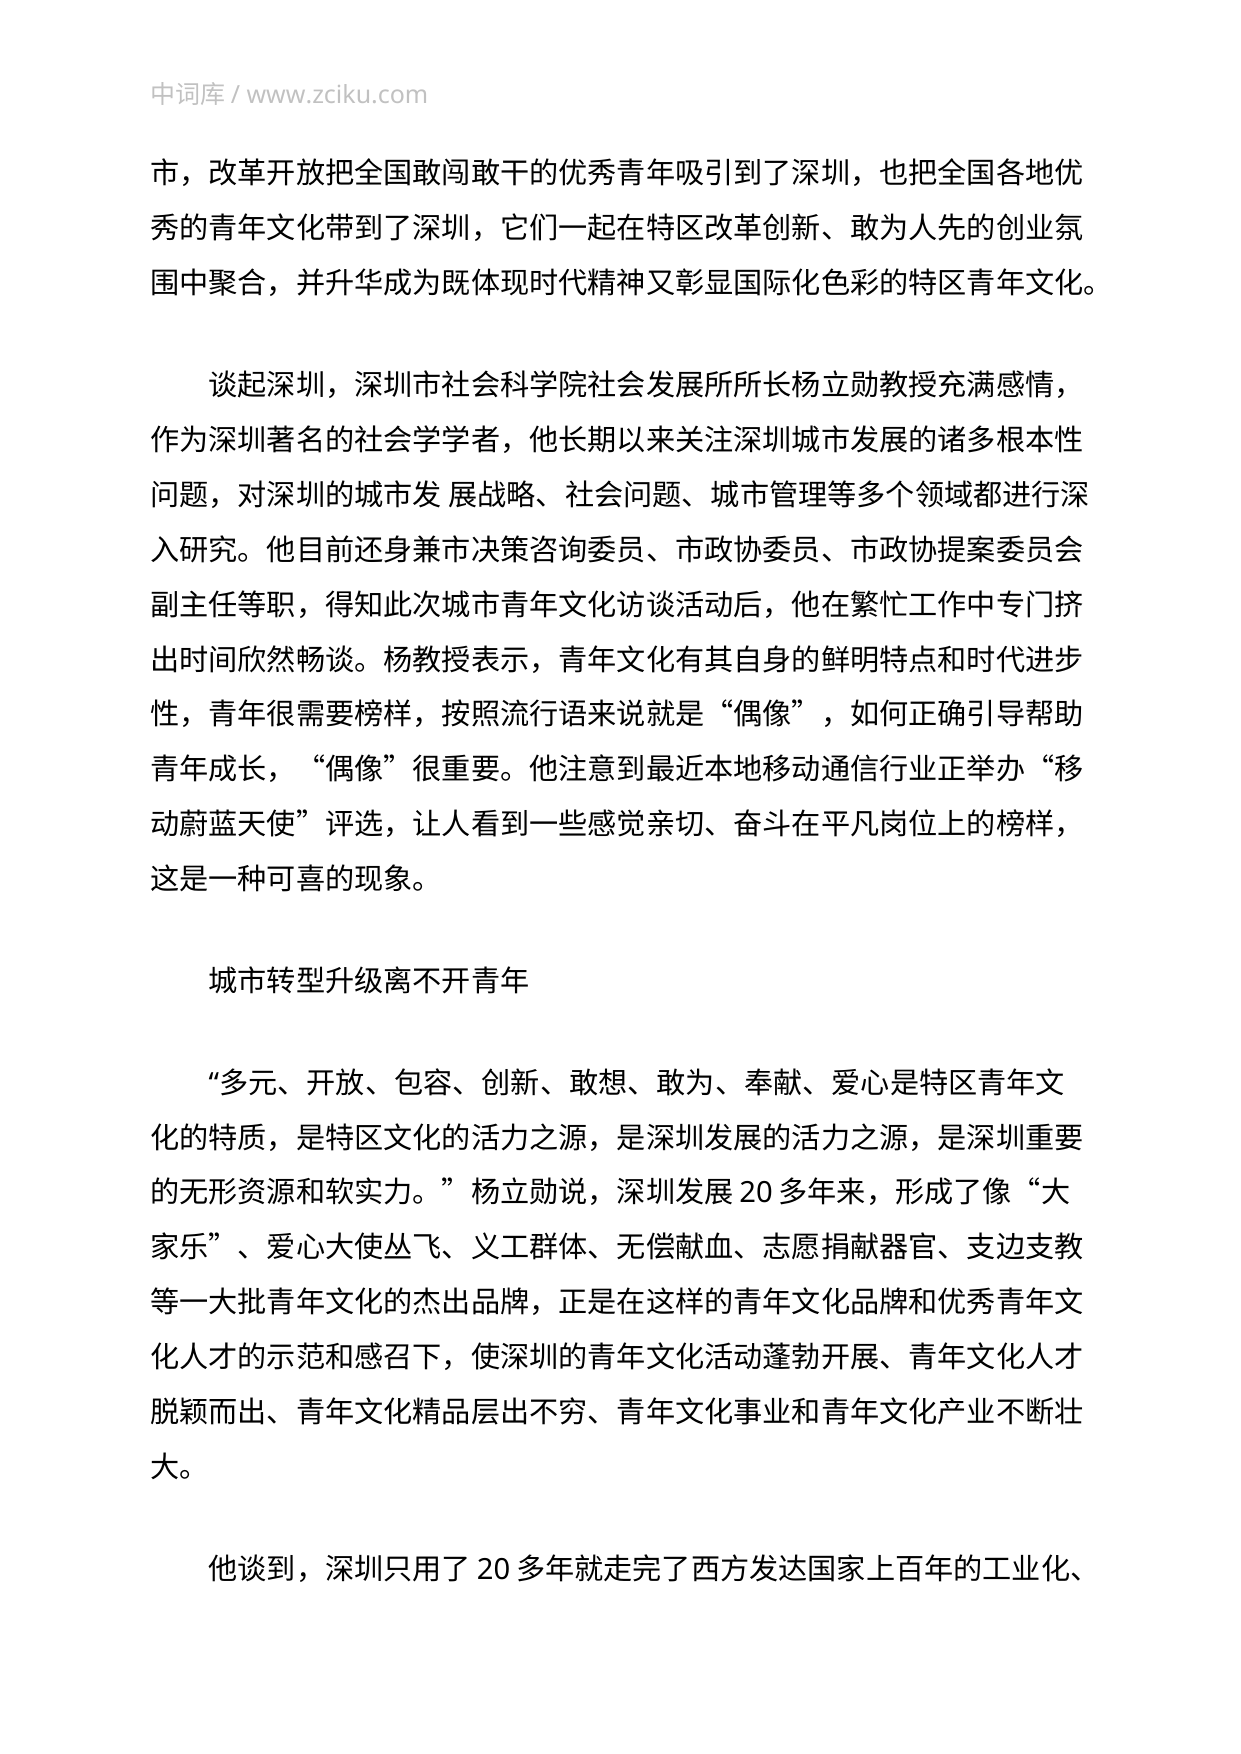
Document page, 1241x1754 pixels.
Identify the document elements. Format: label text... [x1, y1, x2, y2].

text 城市转型升级离不开青年 [150, 957, 1090, 1000]
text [150, 1545, 1090, 1588]
text “多元、开放、包容、创新、敢想、敢为、奉献、爱心是特区青年文化的特质，是特区文化的活力之源，是深圳发展的活力之源，是深圳重要的无形资源和软实力。”杨立勋说，深圳发展20多年来，形成了像“大家乐”、爱心大使丛飞、义工群体、无偿献血、志愿捐献器官、支边支教等一大批青年文化的杰出品牌，正是在这样的青年文化品牌和优秀青年文化人才的示范和感召下，使深圳的青年文化活动蓬勃开展、青年文化人才脱颖而出、青年文化精品层出不穷、青年文化事业和青年文化产业不断壮大。 [150, 1059, 1090, 1486]
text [150, 150, 1090, 302]
text 谈起深圳，深圳市社会科学院社会发展所所长杨立勋教授充满感情，作为深圳著名的社会学学者，他长期以来关注深圳城市发展的诸多根本性问题，对深圳的城市发 展战略、社会问题、城市管理等多个领域都进行深入研究。他目前还身兼市决策咨询委员、市政协委员、市政协提案委员会副主任等职，得知此次城市青年文化访谈活动后，他在繁忙工作中专门挤出时间欣然畅谈。杨教授表示，青年文化有其自身的鲜明特点和时代进步性，青年很需要榜样，按照流行语来说就是“偶像”，如何正确引导帮助青年成长，“偶像”很重要。他注意到最近本地移动通信行业正举办“移动蔚蓝天使”评选，让人看到一些感觉亲切、奋斗在平凡岗位上的榜样，这是一种可喜的现象。 [150, 362, 1090, 898]
